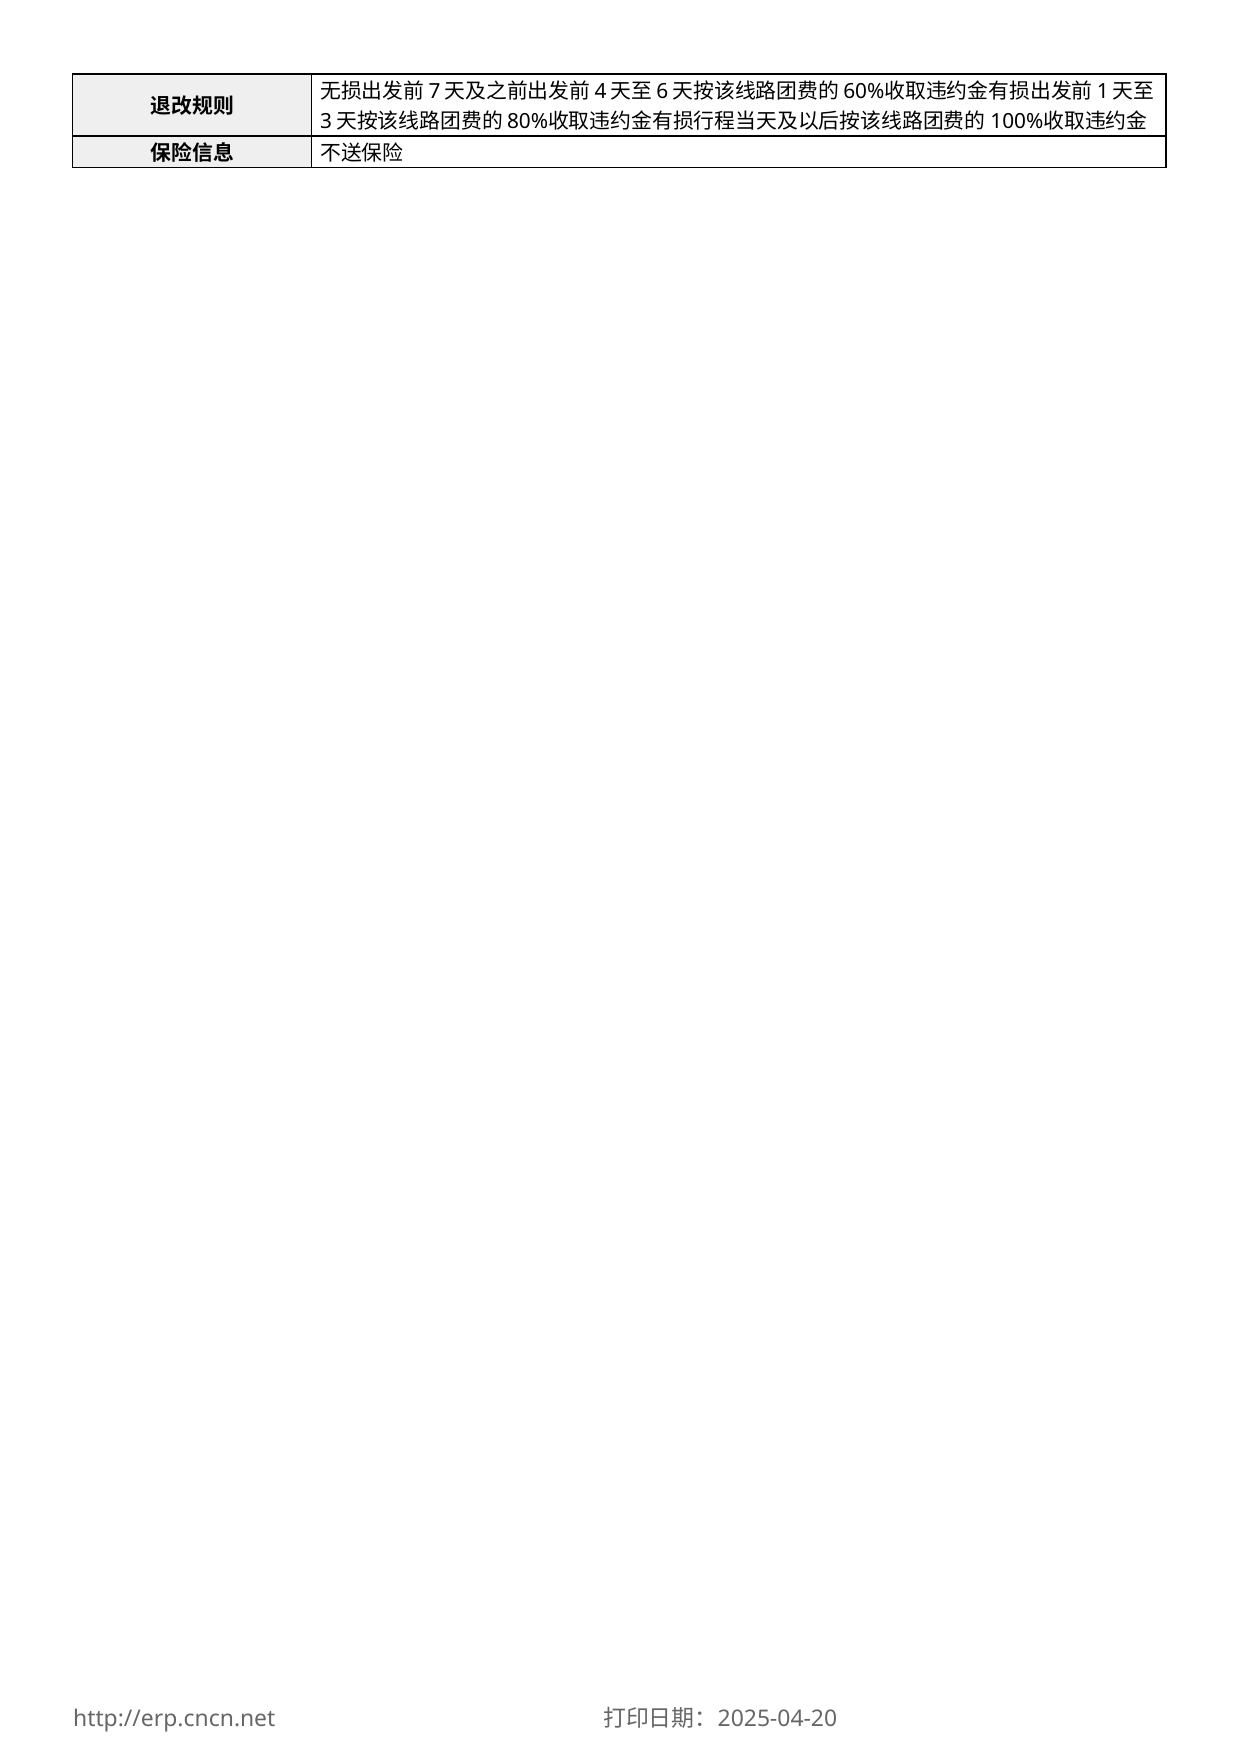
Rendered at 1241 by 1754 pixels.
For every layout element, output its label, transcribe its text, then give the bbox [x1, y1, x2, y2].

table_cell 不送保险 [312, 137, 1165, 167]
table_cell 退改规则 [73, 75, 311, 135]
table_cell 无损出发前7天及之前 [312, 75, 1165, 135]
table_cell 保险信息 [73, 137, 311, 167]
